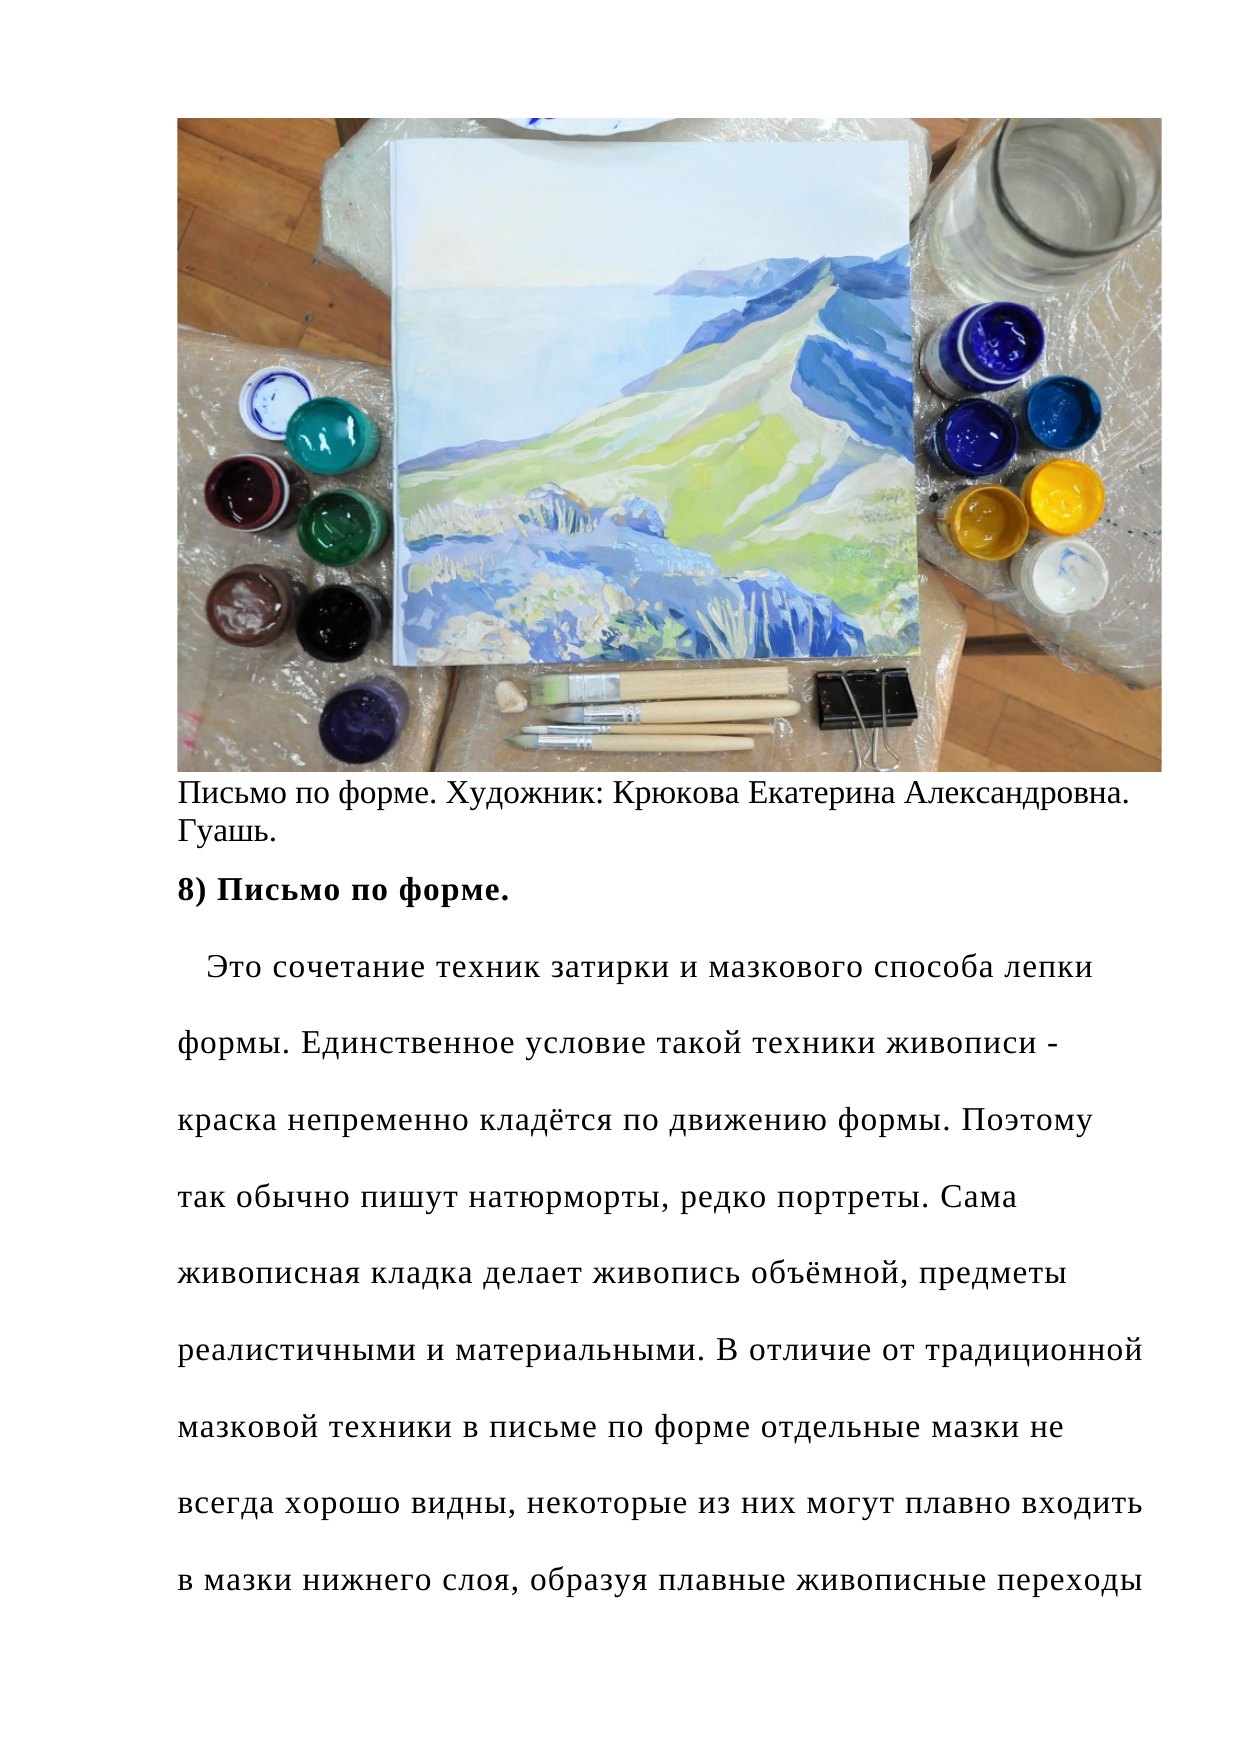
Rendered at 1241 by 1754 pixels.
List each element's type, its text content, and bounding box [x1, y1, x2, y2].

picture [177, 118, 1162, 772]
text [177, 869, 1152, 1598]
text Письмо по форме. Художник: Крюкова Екатерина Александровна. Гуашь. [177, 772, 1152, 848]
